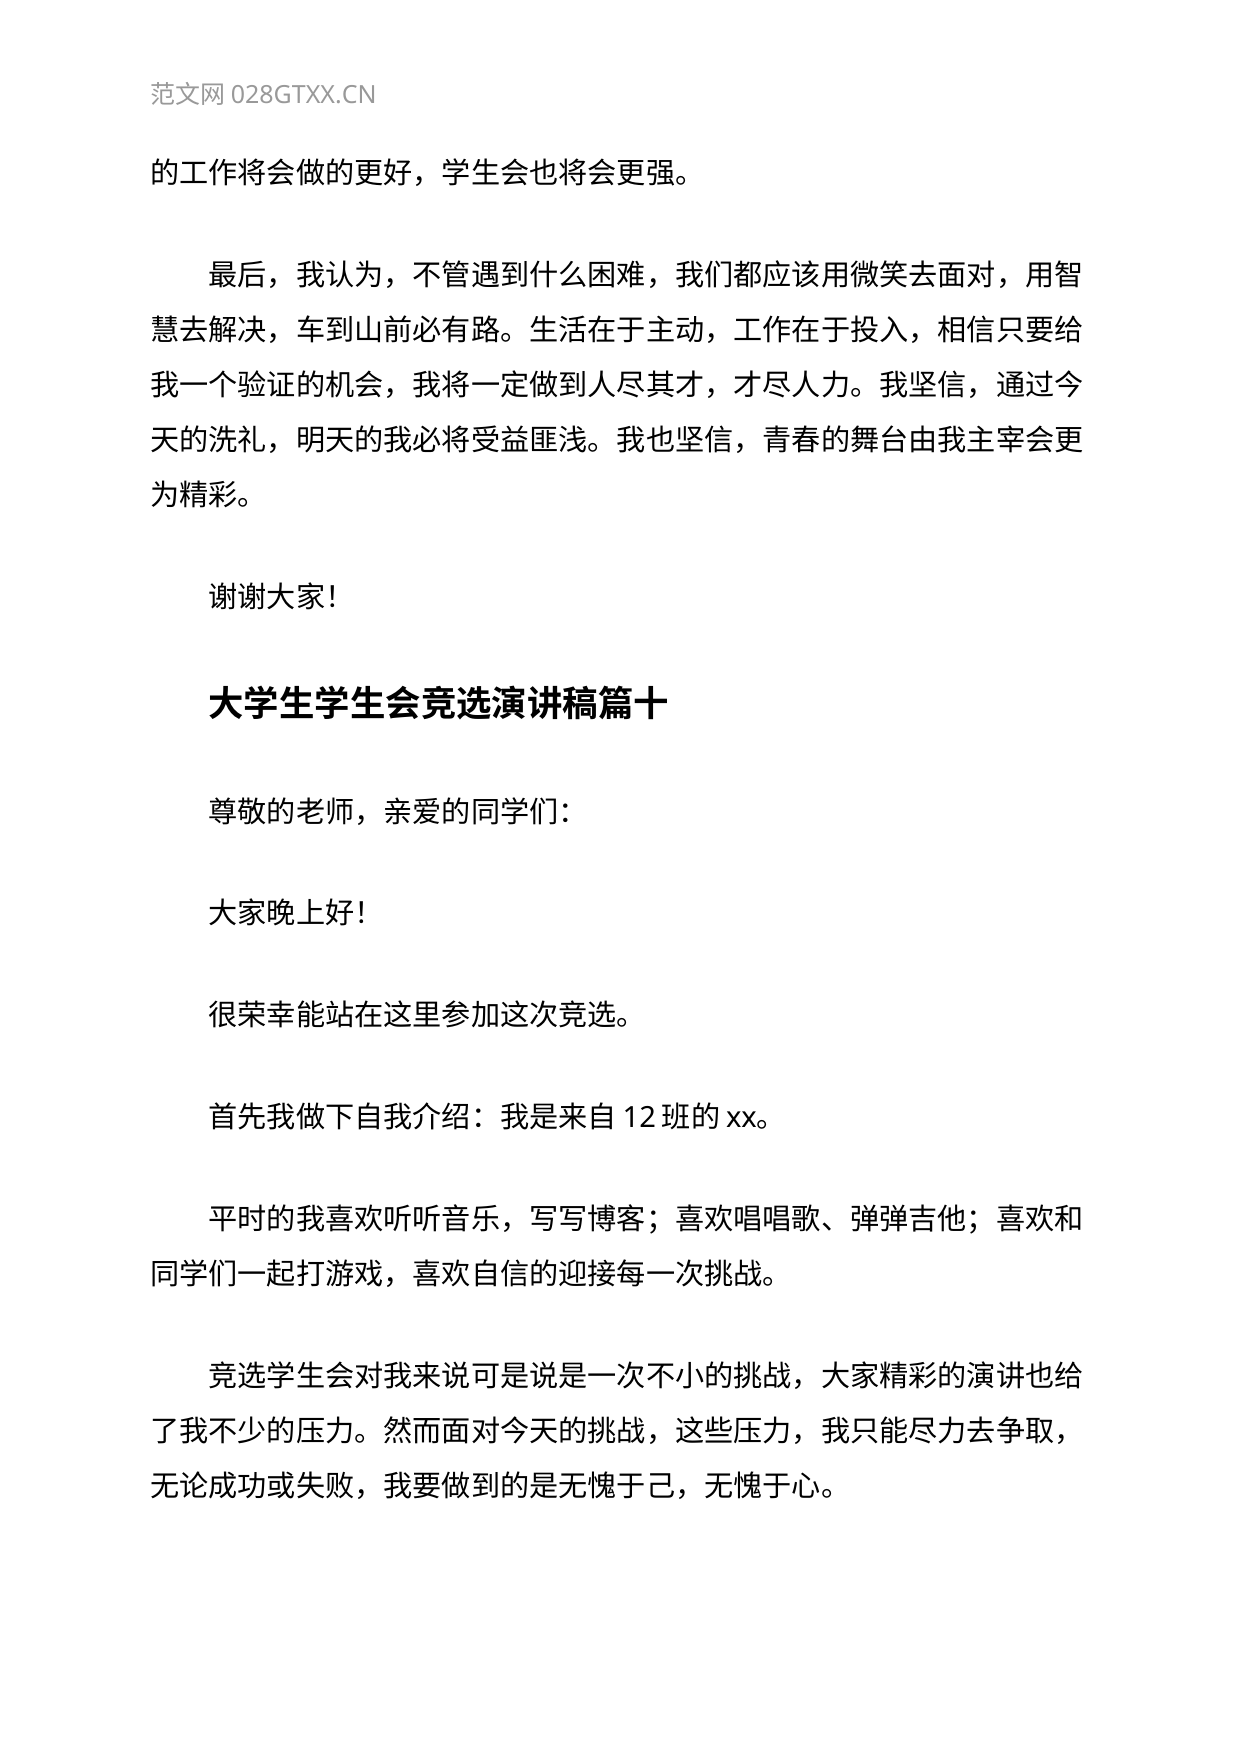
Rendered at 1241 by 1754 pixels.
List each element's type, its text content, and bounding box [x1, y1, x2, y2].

text 最后，我认为，不管遇到什么困难，我们都应该用微笑去面对，用智慧去解决，车到山前必有路。生活在于主动，工作在于投入，相信只要给我一个验证的机会，我将一定做到人尽其才，才尽人力。我坚信，通过今天的洗礼，明天的我必将受益匪浅。我也坚信，青春的舞台由我主宰会更为精彩。 [150, 252, 1090, 514]
text 很荣幸能站在这里参加这次竞选。 [150, 992, 1090, 1034]
text 谢谢大家！ [150, 573, 1090, 615]
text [150, 150, 1090, 192]
text 大学生学生会竞选演讲稿篇十 [150, 675, 1090, 726]
text 平时的我喜欢听听音乐，写写博客；喜欢唱唱歌、弹弹吉他；喜欢和同学们一起打游戏，喜欢自信的迎接每一次挑战。 [150, 1196, 1090, 1293]
text 大家晚上好！ [150, 890, 1090, 932]
text 竞选学生会对我来说可是说是一次不小的挑战，大家精彩的演讲也给了我不少的压力。然而面对今天的挑战，这些压力，我只能尽力去争取，无论成功或失败，我要做到的是无愧于己，无愧于心。 [150, 1352, 1090, 1504]
text 尊敬的老师，亲爱的同学们： [150, 788, 1090, 831]
text 首先我做下自我介绍：我是来自12班的xx。 [150, 1094, 1090, 1136]
